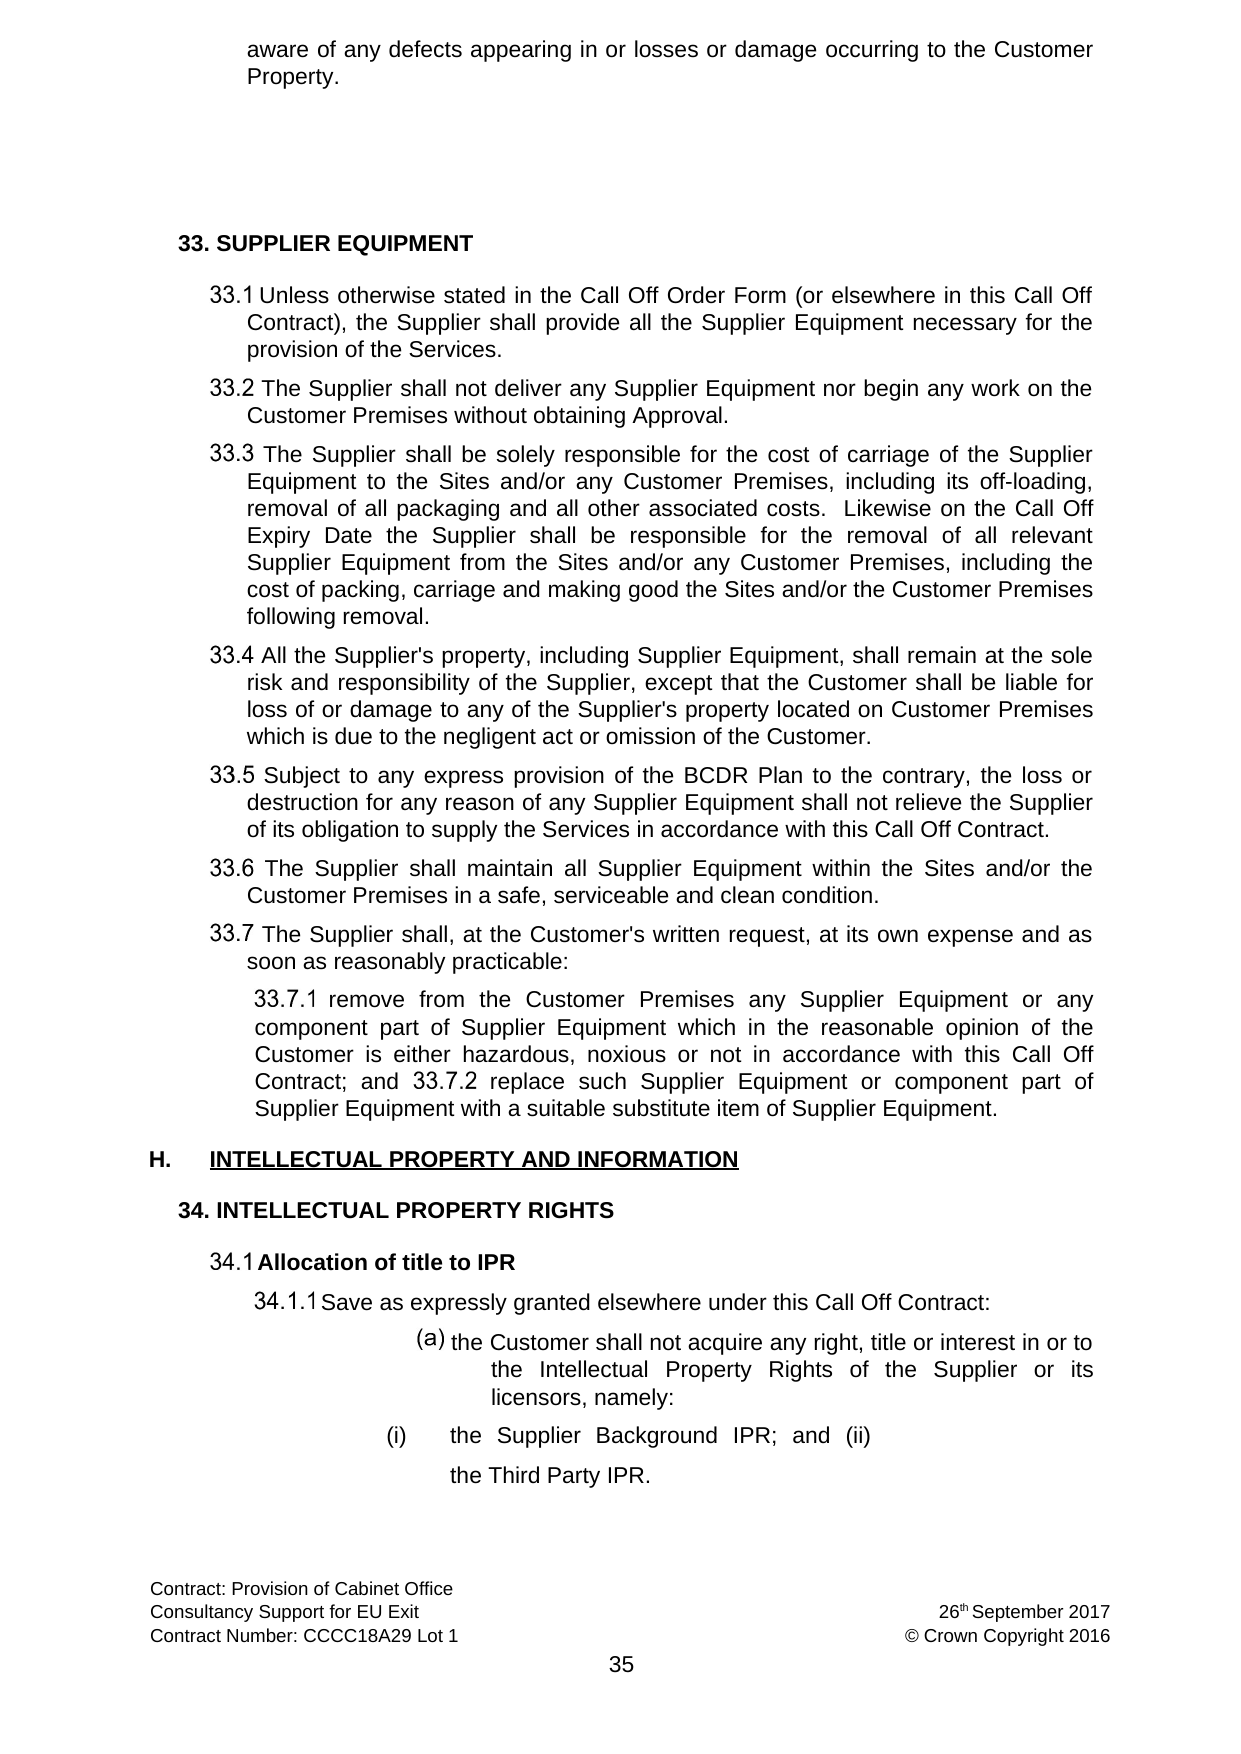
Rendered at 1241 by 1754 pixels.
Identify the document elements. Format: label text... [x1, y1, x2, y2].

subtitle 34. INTELLECTUAL PROPERTY RIGHTS [178, 1197, 1093, 1224]
text H. INTELLECTUAL PROPERTY AND INFORMATION [148, 1146, 1110, 1172]
text The Supplier shall be solely responsible for the cost of carriage of the Supplier Equipment to the Sites and/or any Customer Premises, including its off-loading, removal of all packaging and all other associated costs. Likewise on the Call Off Expiry Date the Supplier shall be responsible for the removal of all relevant Supplier Equipment from the Sites and/or any Customer Premises, including the cost of packing, carriage and making good the Sites and/or the Customer Premises following removal. [209, 441, 1094, 629]
picture [416, 1327, 445, 1351]
text Subject to any express provision of the BCDR Plan to the contrary, the loss or destruction for any reason of any Supplier Equipment shall not relieve the Supplier of its obligation to supply the Services in accordance with this Call Off Contract. [209, 762, 1094, 842]
picture [209, 377, 254, 397]
picture [253, 988, 315, 1008]
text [209, 36, 1094, 89]
picture [412, 1070, 477, 1090]
text The Supplier shall not deliver any Supplier Equipment nor begin any work on the Customer Premises without obtaining Approval. [209, 375, 1094, 428]
picture [209, 443, 254, 462]
text The Supplier shall maintain all Supplier Equipment within the Sites and/or the Customer Premises in a safe, serviceable and clean condition. [209, 855, 1094, 908]
picture [209, 857, 254, 877]
subtitle 33. SUPPLIER EQUIPMENT [178, 230, 1093, 257]
picture [209, 764, 255, 784]
text The Supplier shall, at the Customer's written request, at its own expense and as soon as reasonably practicable: [209, 921, 1094, 974]
subtitle Allocation of title to IPR [209, 1249, 1093, 1275]
text Unless otherwise stated in the Call Off Order Form (or elsewhere in this Call Off Contract), the Supplier shall provide all the Supplier Equipment necessary for the provision of the Services. [209, 282, 1094, 362]
picture [253, 1290, 315, 1310]
text (i) the Supplier Background IPR; and (ii) the Third Party IPR. [386, 1422, 871, 1488]
picture [209, 1251, 251, 1271]
picture [209, 284, 251, 304]
text remove from the Customer Premises any Supplier Equipment or any component part of Supplier Equipment which in the reasonable opinion of the Customer is either hazardous, noxious or not in accordance with this Call Off Contract; and replace such Supplier Equipment or component part of Supplier Equipment with a suitable substitute item of Supplier Equipment. [253, 986, 1094, 1121]
picture [209, 923, 254, 942]
text Save as expressly granted elsewhere under this Call Off Contract: [253, 1288, 1094, 1315]
text All the Supplier's property, including Supplier Equipment, shall remain at the sole risk and responsibility of the Supplier, except that the Customer shall be liable for loss of or damage to any of the Supplier's property located on Customer Premises which is due to the negligent act or omission of the Customer. [209, 642, 1094, 749]
text the Customer shall not acquire any right, title or interest in or to the Intellectual Property Rights of the Supplier or its licensors, namely: [416, 1327, 1094, 1410]
picture [209, 644, 254, 664]
